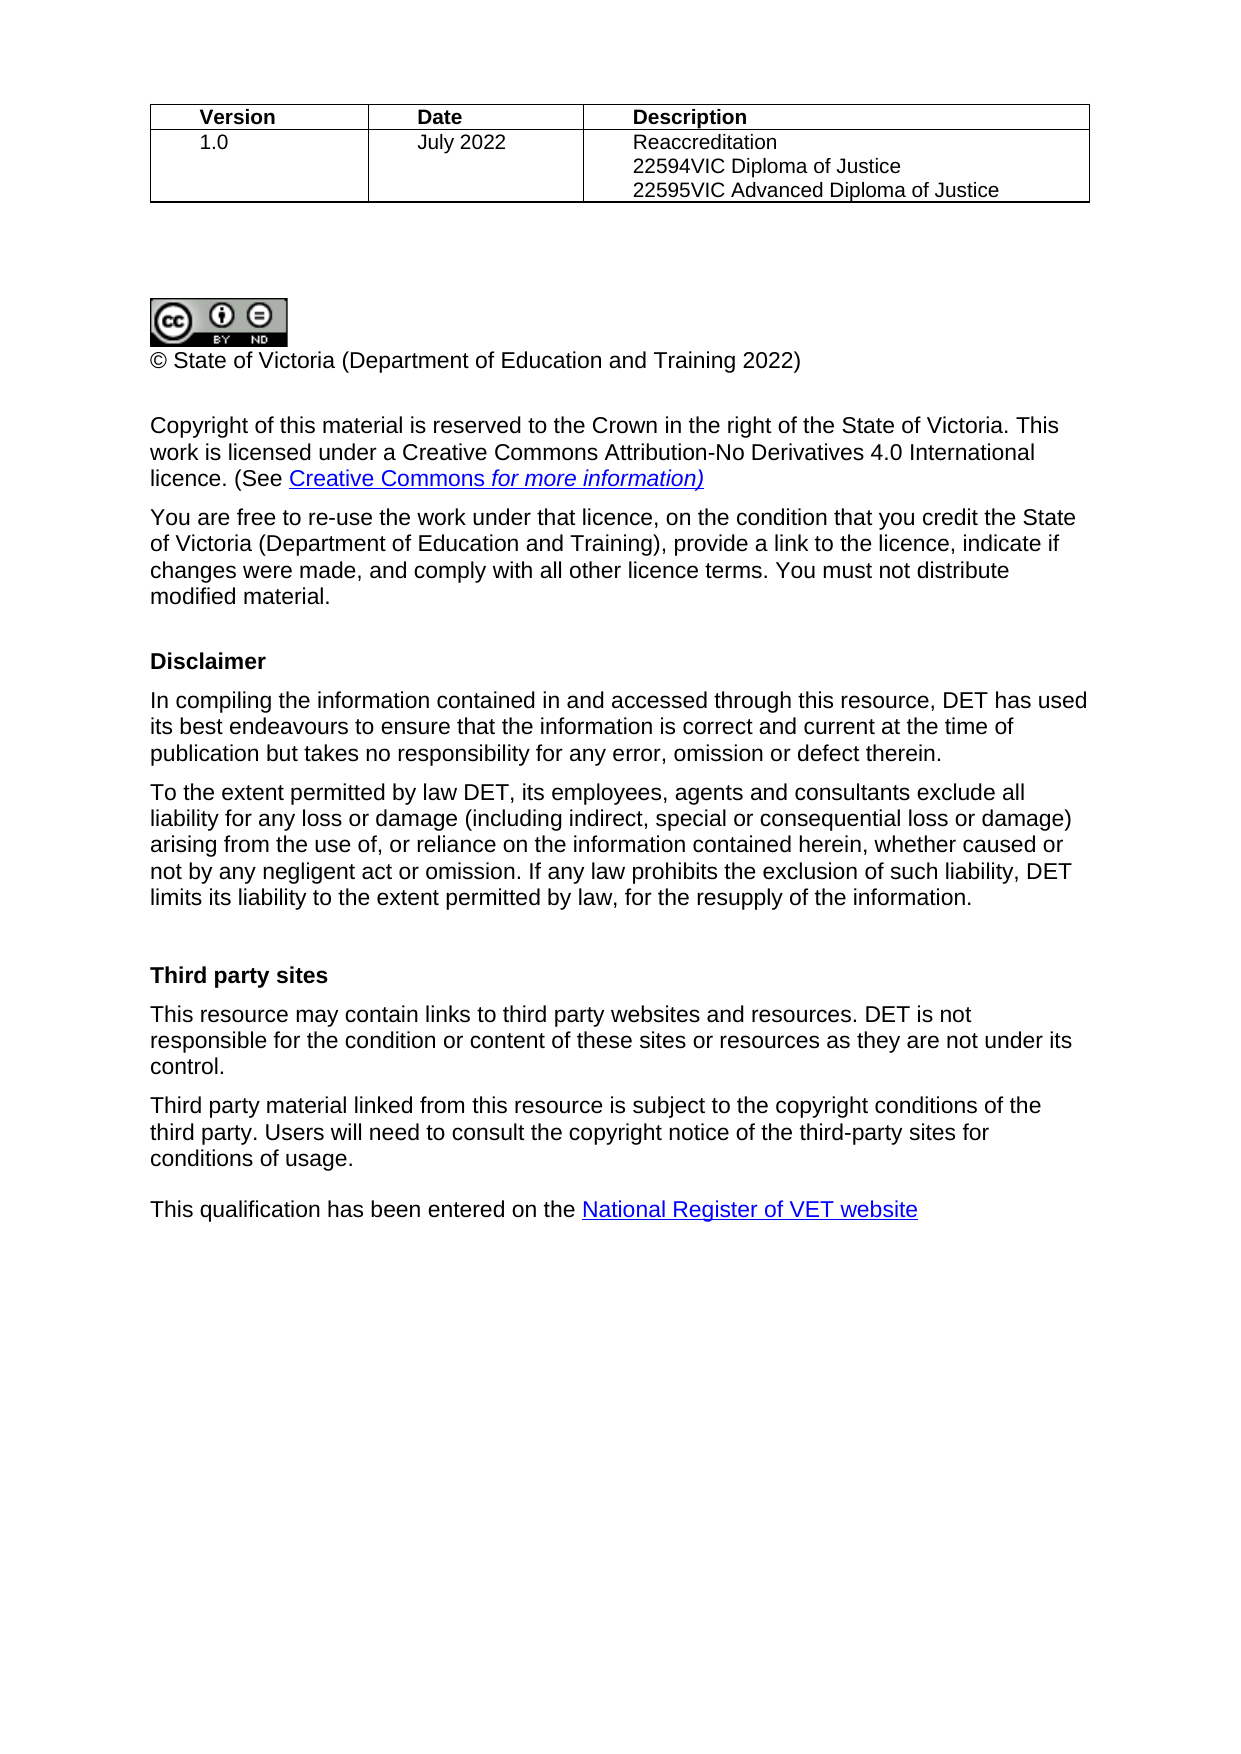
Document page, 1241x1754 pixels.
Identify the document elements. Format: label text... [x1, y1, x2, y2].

text © State of Victoria (Department of Education and Training 2022) [150, 347, 1090, 373]
text Third party material linked from this resource is subject to the copyright conditions of the third party. Users will need to consult the copyright notice of the third-party sites for conditions of usage. [150, 1092, 1090, 1171]
text You are free to re-use the work under that licence, on the condition that you credit the State of Victoria (Department of Education and Training), provide a link to the licence, indicate if changes were made, and comply with all other licence terms. You must not distribute modified material. [150, 504, 1090, 609]
text This qualification has been entered on the National Register of VET website [150, 1196, 1090, 1222]
table_header Version [151, 105, 368, 128]
text Third party sites [150, 962, 1090, 988]
table_header Date [369, 105, 583, 128]
text Disclaimer [150, 648, 1090, 674]
table_cell 1.0 [151, 130, 368, 201]
picture [150, 298, 288, 347]
text To the extent permitted by law DET, its employees, agents and consultants exclude all liability for any loss or damage (including indirect, special or consequential loss or damage) arising from the use of, or reliance on the information contained herein, whether caused or not by any negligent act or omission. If any law prohibits the exclusion of such liability, DET limits its liability to the extent permitted by law, for the resupply of the information. [150, 778, 1090, 910]
table_cell July 2022 [369, 130, 583, 201]
text This resource may contain links to third party websites and resources. DET is not responsible for the condition or content of these sites or resources as they are not under its control. [150, 1001, 1090, 1079]
table_header Description [584, 105, 1089, 128]
text In compiling the information contained in and accessed through this resource, DET has used its best endeavours to ensure that the information is correct and current at the time of publication but takes no responsibility for any error, omission or defect therein. [150, 687, 1090, 766]
table_cell Reaccreditation 22594VIC Diploma of Justice 22595VIC Advanced Diploma of Justice [584, 130, 1089, 201]
text Copyright of this material is reserved to the Crown in the right of the State of Victoria. This work is licensed under a Creative Commons Attribution-No Derivatives 4.0 International licence. (See Creative Commons for more information) [150, 412, 1090, 491]
